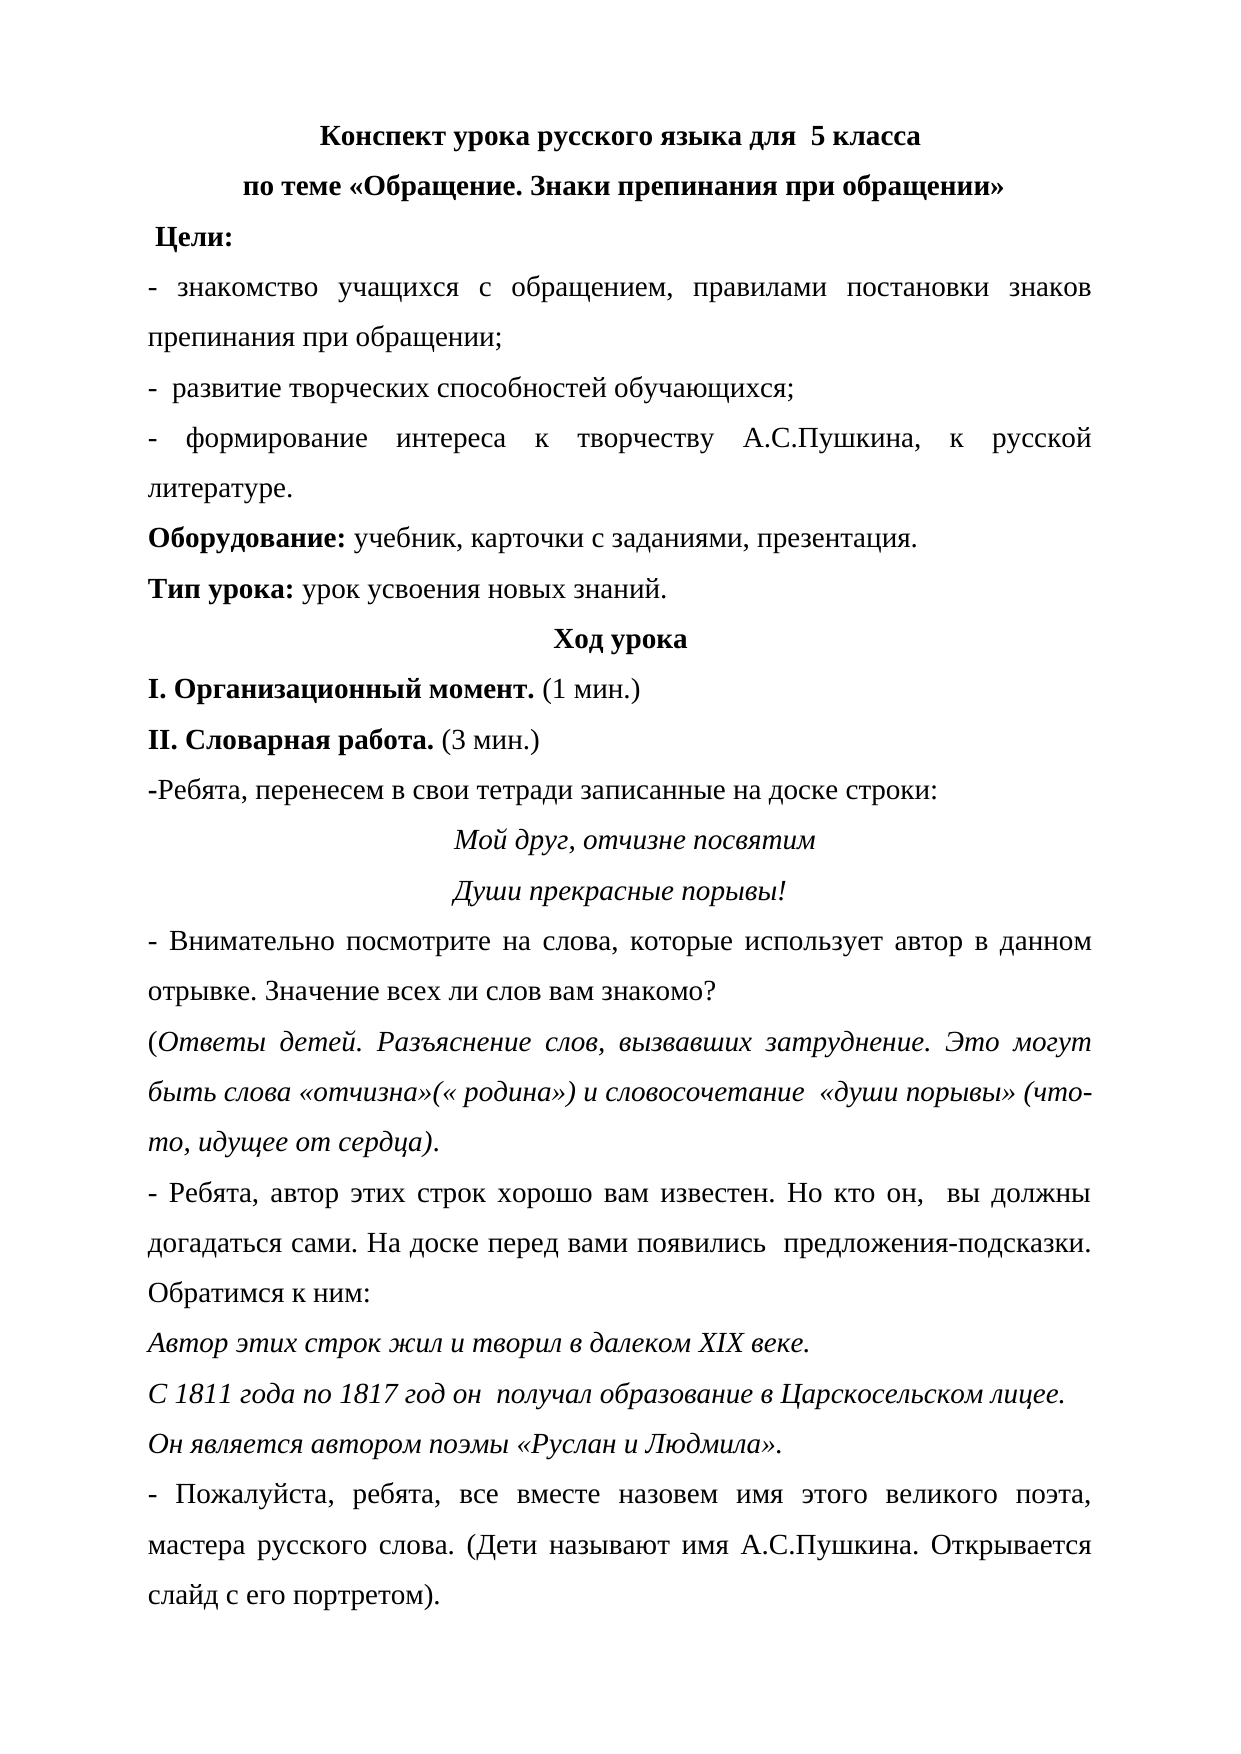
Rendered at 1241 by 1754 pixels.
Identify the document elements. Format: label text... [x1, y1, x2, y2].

text по теме «Обращение. Знаки препинания при обращении» [148, 168, 1093, 202]
text Тип урока: урок усвоения новых знаний. [148, 571, 1093, 604]
text - Пожалуйста, ребята, все вместе назовем имя этого великого поэта, мастера русского слова. (Дети называют имя А.С.Пушкина. Открывается слайд с его портретом). [148, 1477, 1093, 1611]
text - Ребята, автор этих строк хорошо вам известен. Но кто он, вы должны догадаться сами. На доске перед вами появились предложения-подсказки. Обратимся к ним: [148, 1175, 1093, 1309]
text Цели: [148, 219, 1093, 252]
text Он является автором поэмы «Руслан и Людмила». [148, 1426, 1093, 1460]
text (Ответы детей. Разъяснение слов, вызвавших затруднение. Это могут быть слова «отчизна»(« родина») и словосочетание «души порывы» (что-то, идущее от сердца). [148, 1024, 1093, 1158]
text Конспект урока русского языка для 5 класса [148, 118, 1093, 152]
text Мой друг, отчизне посвятим [148, 822, 1093, 856]
text - формирование интереса к творчеству А.С.Пушкина, к русской литературе. [148, 420, 1093, 504]
text Оборудование: учебник, карточки с заданиями, презентация. [148, 521, 1093, 554]
text I. Организационный момент. (1 мин.) [148, 672, 1093, 705]
text - Внимательно посмотрите на слова, которые использует автор в данном отрывке. Значение всех ли слов вам знакомо? [148, 923, 1093, 1007]
text С 1811 года по 1817 год он получал образование в Царскосельском лицее. [148, 1376, 1093, 1409]
text II. Словарная работа. (3 мин.) [148, 722, 1093, 755]
text Ход урока [148, 621, 1093, 655]
text - знакомство учащихся с обращением, правилами постановки знаков препинания при обращении; [148, 269, 1093, 353]
text Души прекрасные порывы! [148, 873, 1093, 906]
text -Ребята, перенесем в свои тетради записанные на доске строки: [148, 772, 1093, 806]
text Автор этих строк жил и творил в далеком ХIХ веке. [148, 1326, 1093, 1359]
text - развитие творческих способностей обучающихся; [148, 370, 1093, 403]
